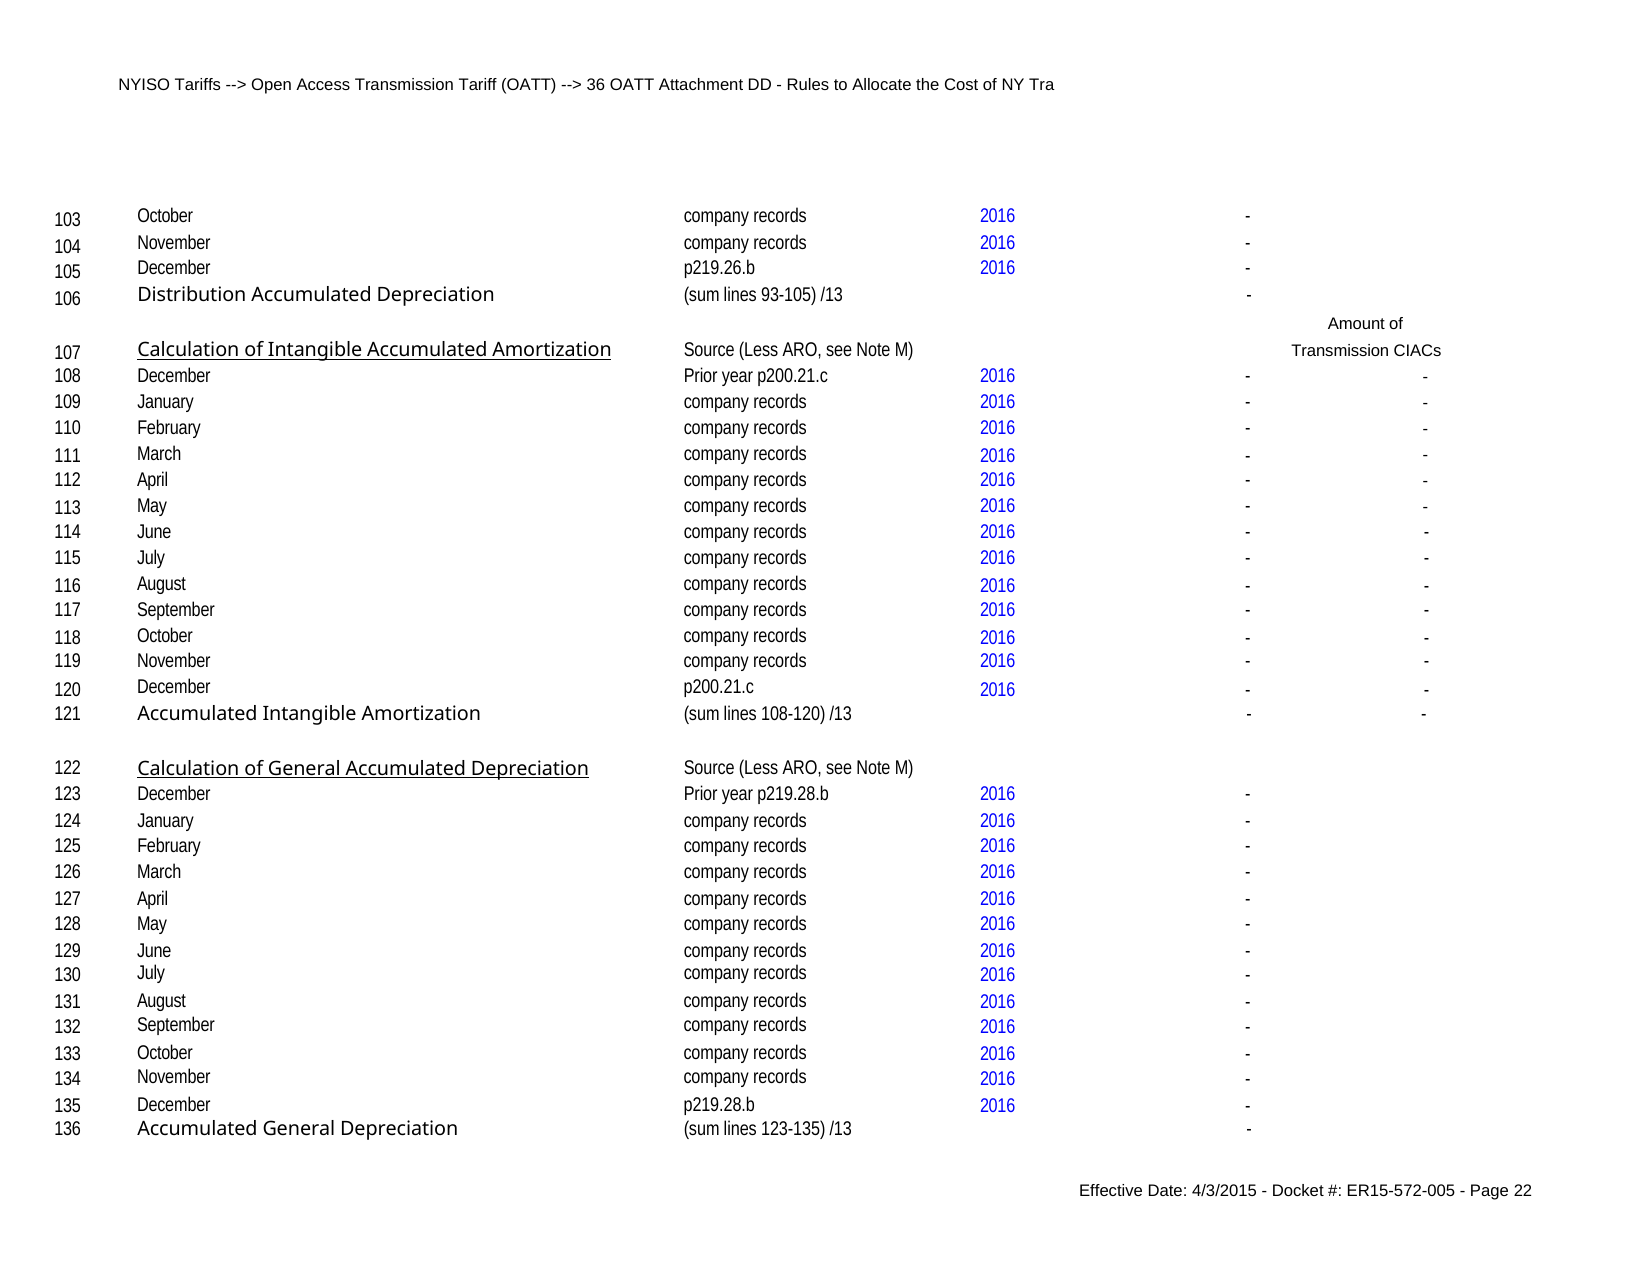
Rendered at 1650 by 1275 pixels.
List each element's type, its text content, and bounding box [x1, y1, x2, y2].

text 125 February company records 2016 - [54, 832, 1650, 854]
text 136 Accumulated General Depreciation (sum lines 123-135) /13 - [54, 1117, 1650, 1140]
text 131 August company records 2016 - [54, 987, 1650, 1010]
text 122 Calculation of General Accumulated Depreciation Source (Less ARO, see Note M) [54, 754, 1650, 777]
text 123 December Prior year p219.28.b 2016 - [54, 779, 1650, 802]
text 105 December p219.26.b 2016 - [54, 256, 1650, 279]
text 114 June company records 2016 - - [54, 520, 1650, 543]
text 127 April company records 2016 - [54, 883, 1650, 906]
text 112 April company records 2016 - - [54, 468, 1650, 491]
text 119 November company records 2016 - - [54, 650, 1650, 672]
text 135 December p219.28.b 2016 - [54, 1091, 1650, 1113]
text 133 October company records 2016 - [54, 1039, 1650, 1062]
text 118 October company records 2016 - - [54, 624, 1650, 647]
text 109 January company records 2016 - - [54, 391, 1650, 413]
text 117 September company records 2016 - - [54, 598, 1650, 621]
text 126 March company records 2016 - [54, 858, 1650, 880]
text 134 November company records 2016 - [54, 1065, 1650, 1088]
text 108 December Prior year p200.21.c 2016 - - [54, 364, 1650, 387]
text 106 Distribution Accumulated Depreciation (sum lines 93-105) /13 - [54, 283, 1650, 307]
text Amount of [54, 314, 1650, 334]
text 129 June company records 2016 - [54, 935, 1650, 958]
text 110 February company records 2016 - - [54, 416, 1650, 439]
text 130 July company records 2016 - [54, 961, 1650, 984]
text 132 September company records 2016 - [54, 1013, 1650, 1036]
text 121 Accumulated Intangible Amortization (sum lines 108-120) /13 - - [54, 702, 1650, 725]
text 116 August company records 2016 - - [54, 572, 1650, 595]
text 113 May company records 2016 - - [54, 494, 1650, 517]
text 104 November company records 2016 - [54, 231, 1650, 254]
text 120 December p200.21.c 2016 - - [54, 676, 1650, 698]
text 115 July company records 2016 - - [54, 546, 1650, 569]
text 107 Calculation of Intangible Accumulated Amortization Source (Less ARO, see Note M) Transmission CIACs [54, 339, 1650, 361]
text 124 January company records 2016 - [54, 806, 1650, 828]
text 111 March company records 2016 - - [54, 442, 1650, 465]
text 103 October company records 2016 - [54, 202, 1650, 228]
text 128 May company records 2016 - [54, 909, 1650, 932]
